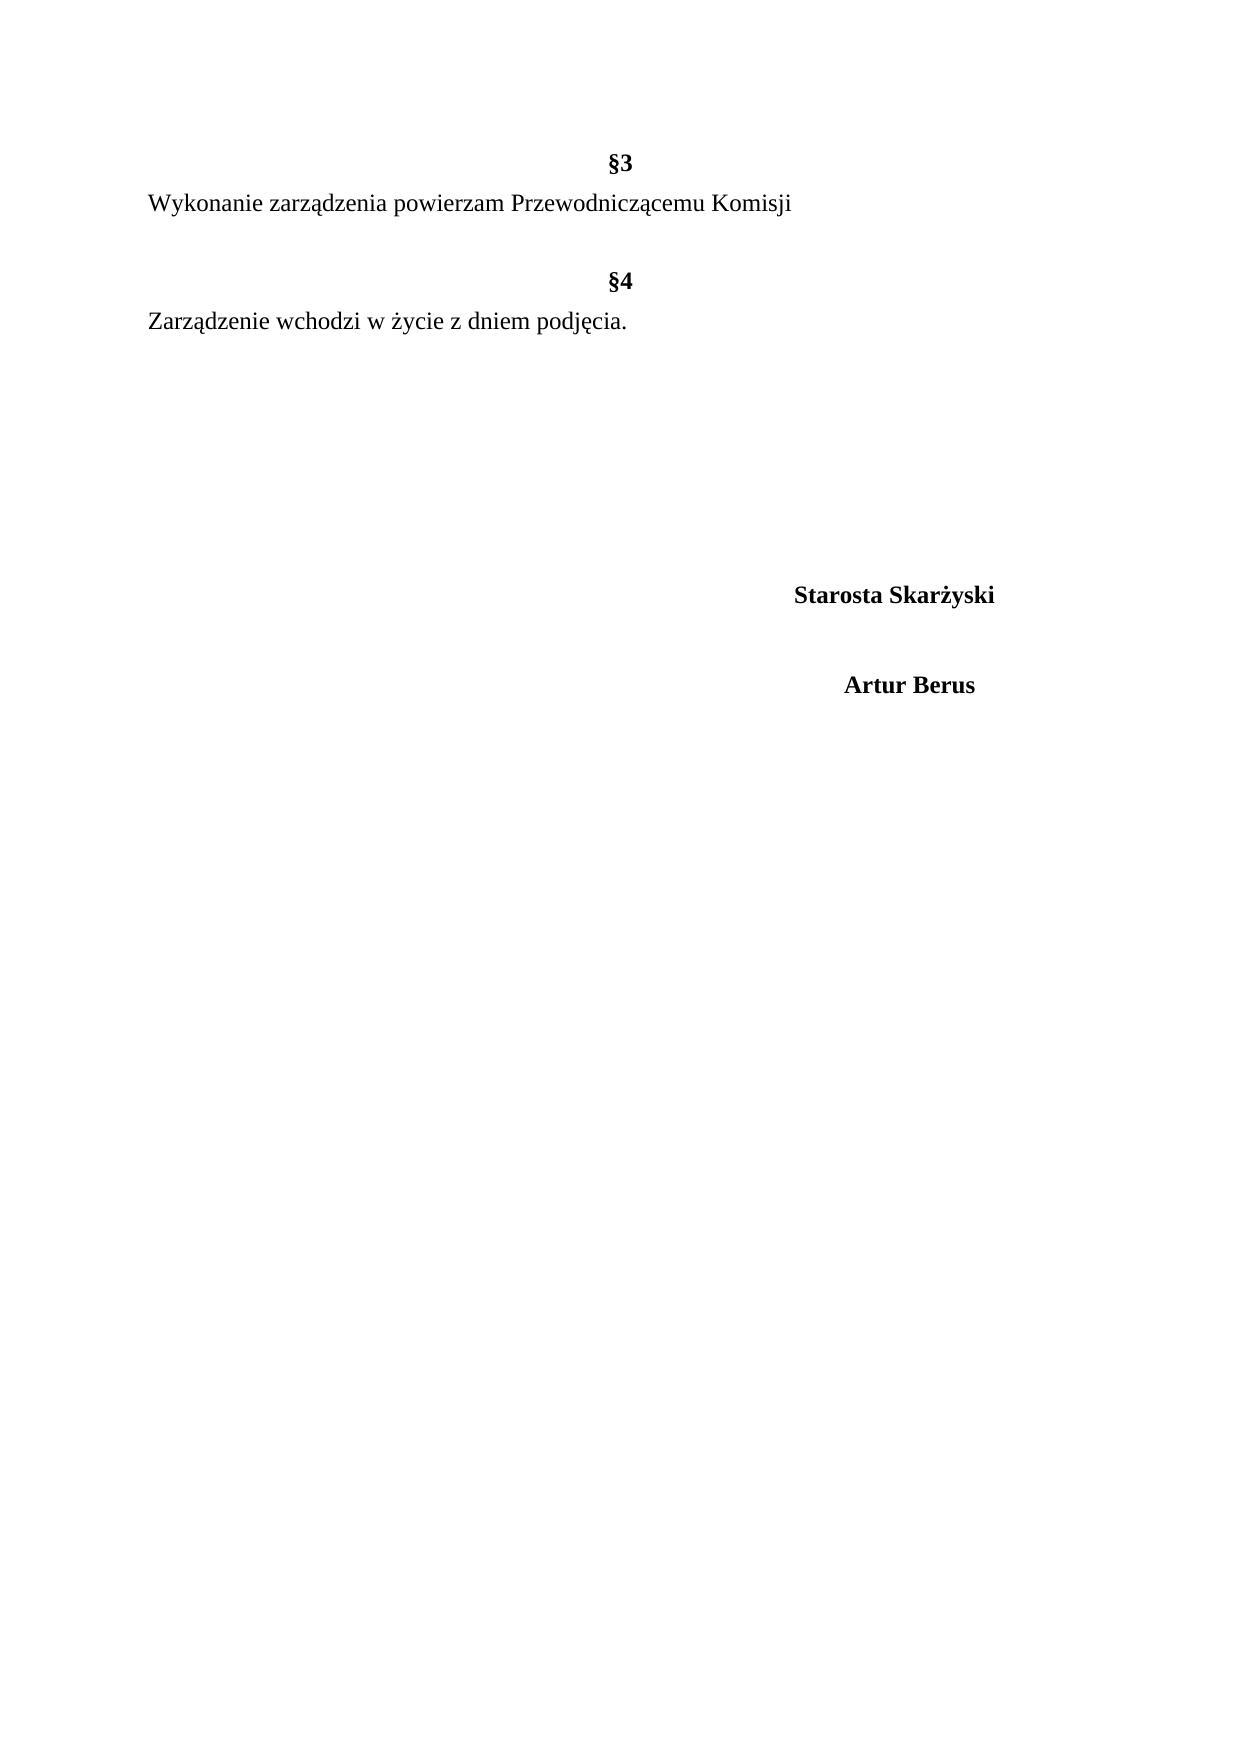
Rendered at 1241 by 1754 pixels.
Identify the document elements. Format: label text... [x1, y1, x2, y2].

text Zarządzenie wchodzi w życie z dniem podjęcia. [148, 306, 1093, 335]
text Artur Berus [148, 670, 1093, 699]
text Starosta Skarżyski [369, 551, 1093, 608]
text §4 [148, 266, 1093, 295]
text §3 [148, 148, 1093, 176]
text Wykonanie zarządzenia powierzam Przewodniczącemu Komisji [148, 188, 1093, 217]
